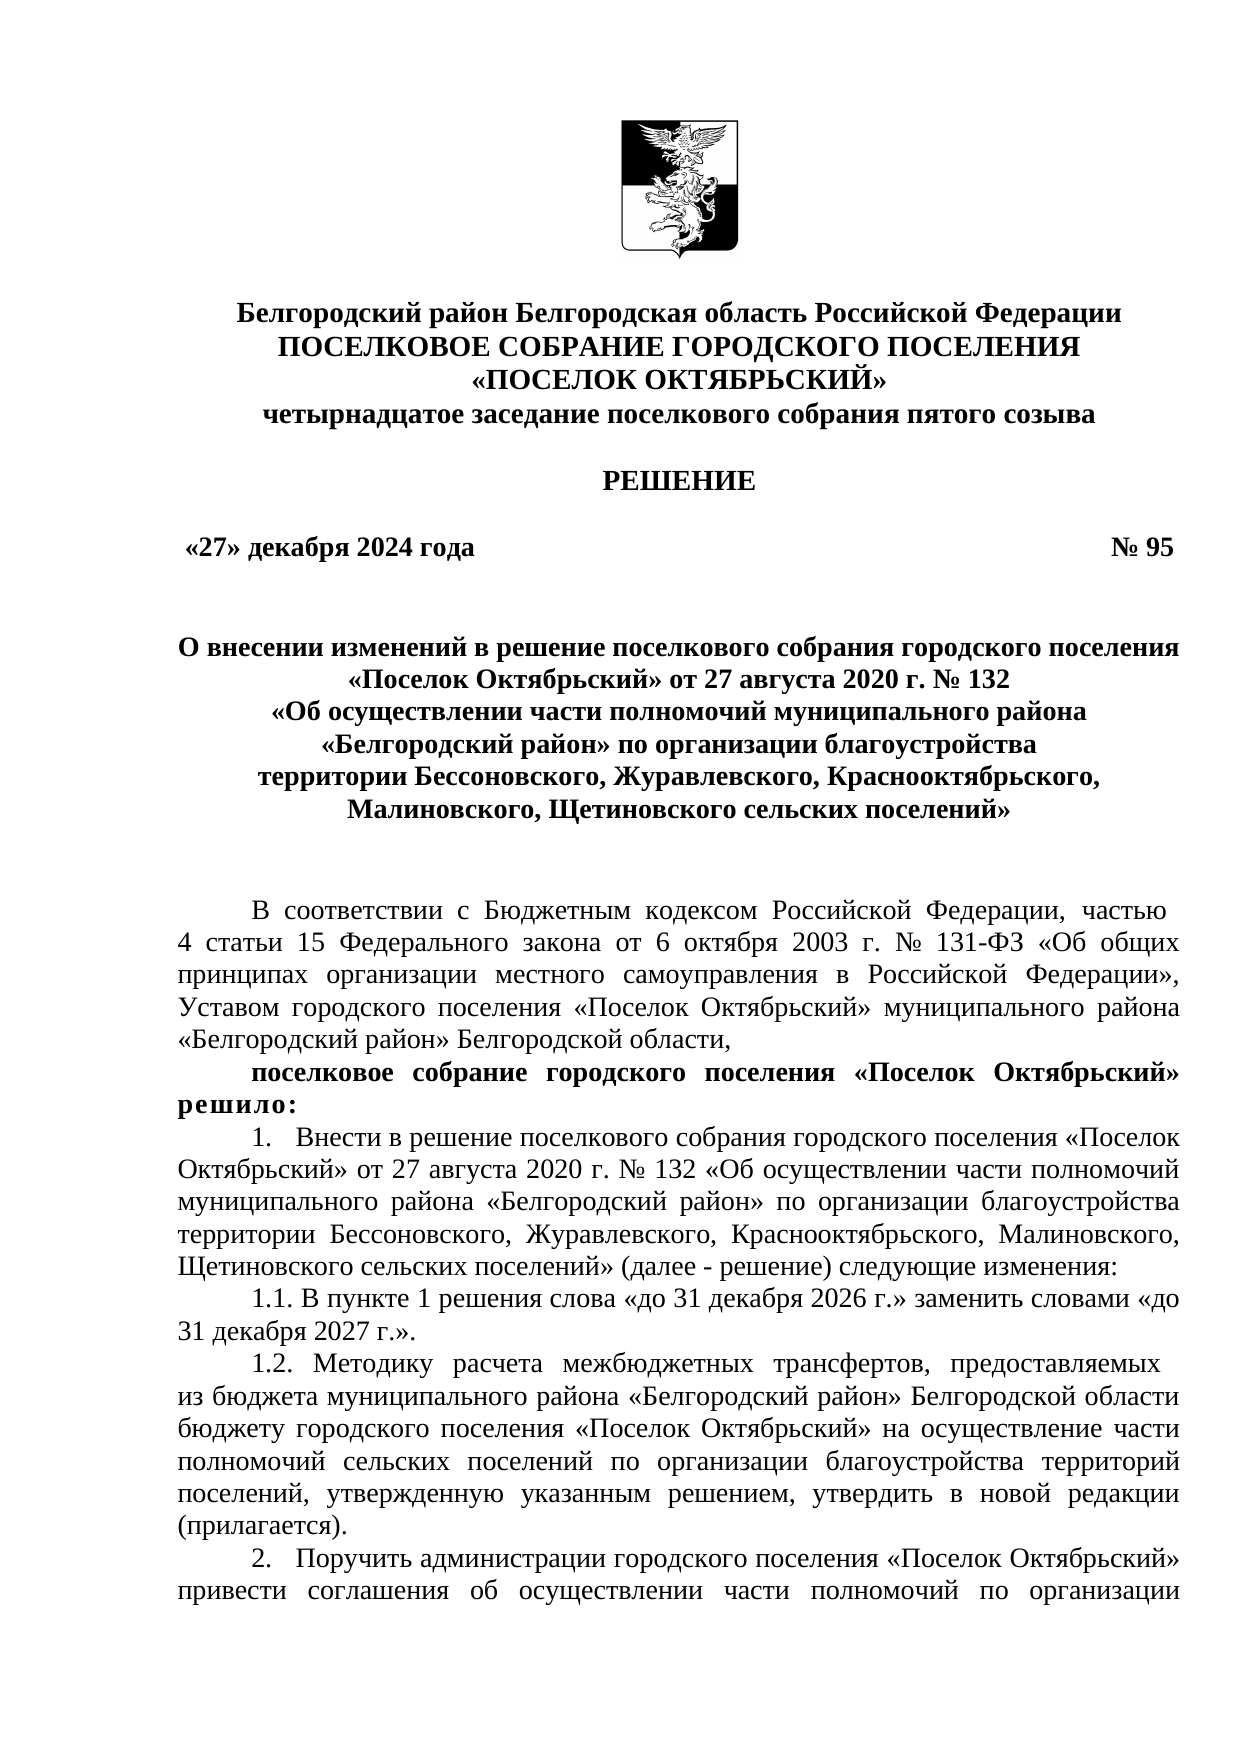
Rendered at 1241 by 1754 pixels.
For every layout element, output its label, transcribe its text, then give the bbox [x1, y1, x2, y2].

text РЕШЕНИЕ [177, 463, 1181, 497]
title О внесении изменений в решение поселкового собрания городского поселения «Поселок Октябрьский» от 27 августа 2020 г. № 132 [177, 630, 1181, 694]
text четырнадцатое заседание поселкового собрания пятого созыва [177, 396, 1181, 429]
title территории Бессоновского, Журавлевского, Краснооктябрьского, Малиновского, Щетиновского сельских поселений» [177, 759, 1181, 824]
text ПОСЕЛКОВОЕ СОБРАНИЕ ГОРОДСКОГО ПОСЕЛЕНИЯ [177, 329, 1181, 362]
text 1.1. В пункте 1 решения слова «до 31 декабря 2026 г.» заменить словами «до 31 декабря 2027 г.». [177, 1282, 1181, 1346]
title «Белгородский район» по организации благоустройства [177, 727, 1181, 759]
title «Об осуществлении части полномочий муниципального района [177, 694, 1181, 727]
picture [618, 118, 741, 262]
text 1. Внести в решение поселкового собрания городского поселения «Поселок Октябрьский» от 27 августа 2020 г. № 132 «Об осуществлении части полномочий муниципального района «Белгородский район» по организации благоустройства территории Бессоновского, Журавлевского, Краснооктябрьского, Малиновского, Щетиновского сельских поселений» (далее - решение) следующие изменения: [177, 1119, 1181, 1282]
text «ПОСЕЛОК ОКТЯБРЬСКИЙ» [177, 362, 1181, 396]
text «27» декабря 2024 года № 95 [177, 530, 1181, 563]
text Белгородский район Белгородская область Российской Федерации [177, 295, 1181, 329]
text В соответствии с Бюджетным кодексом Российской Федерации, частью 4 статьи 15 Федерального закона от 6 октября 2003 г. № 131-ФЗ «Об общих принципах организации местного самоуправления в Российской Федерации», Уставом городского поселения «Поселок Октябрьский» муниципального района «Белгородский район» Белгородской области, [177, 893, 1181, 1055]
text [177, 1541, 1181, 1606]
text поселковое собрание городского поселения «Поселок Октябрьский» решило: [177, 1055, 1181, 1119]
text 1.2. Методику расчета межбюджетных трансфертов, предоставляемых из бюджета муниципального района «Белгородский район» Белгородской области бюджету городского поселения «Поселок Октябрьский» на осуществление части полномочий сельских поселений по организации благоустройства территорий поселений, утвержденную указанным решением, утвердить в новой редакции (прилагается). [177, 1346, 1181, 1541]
